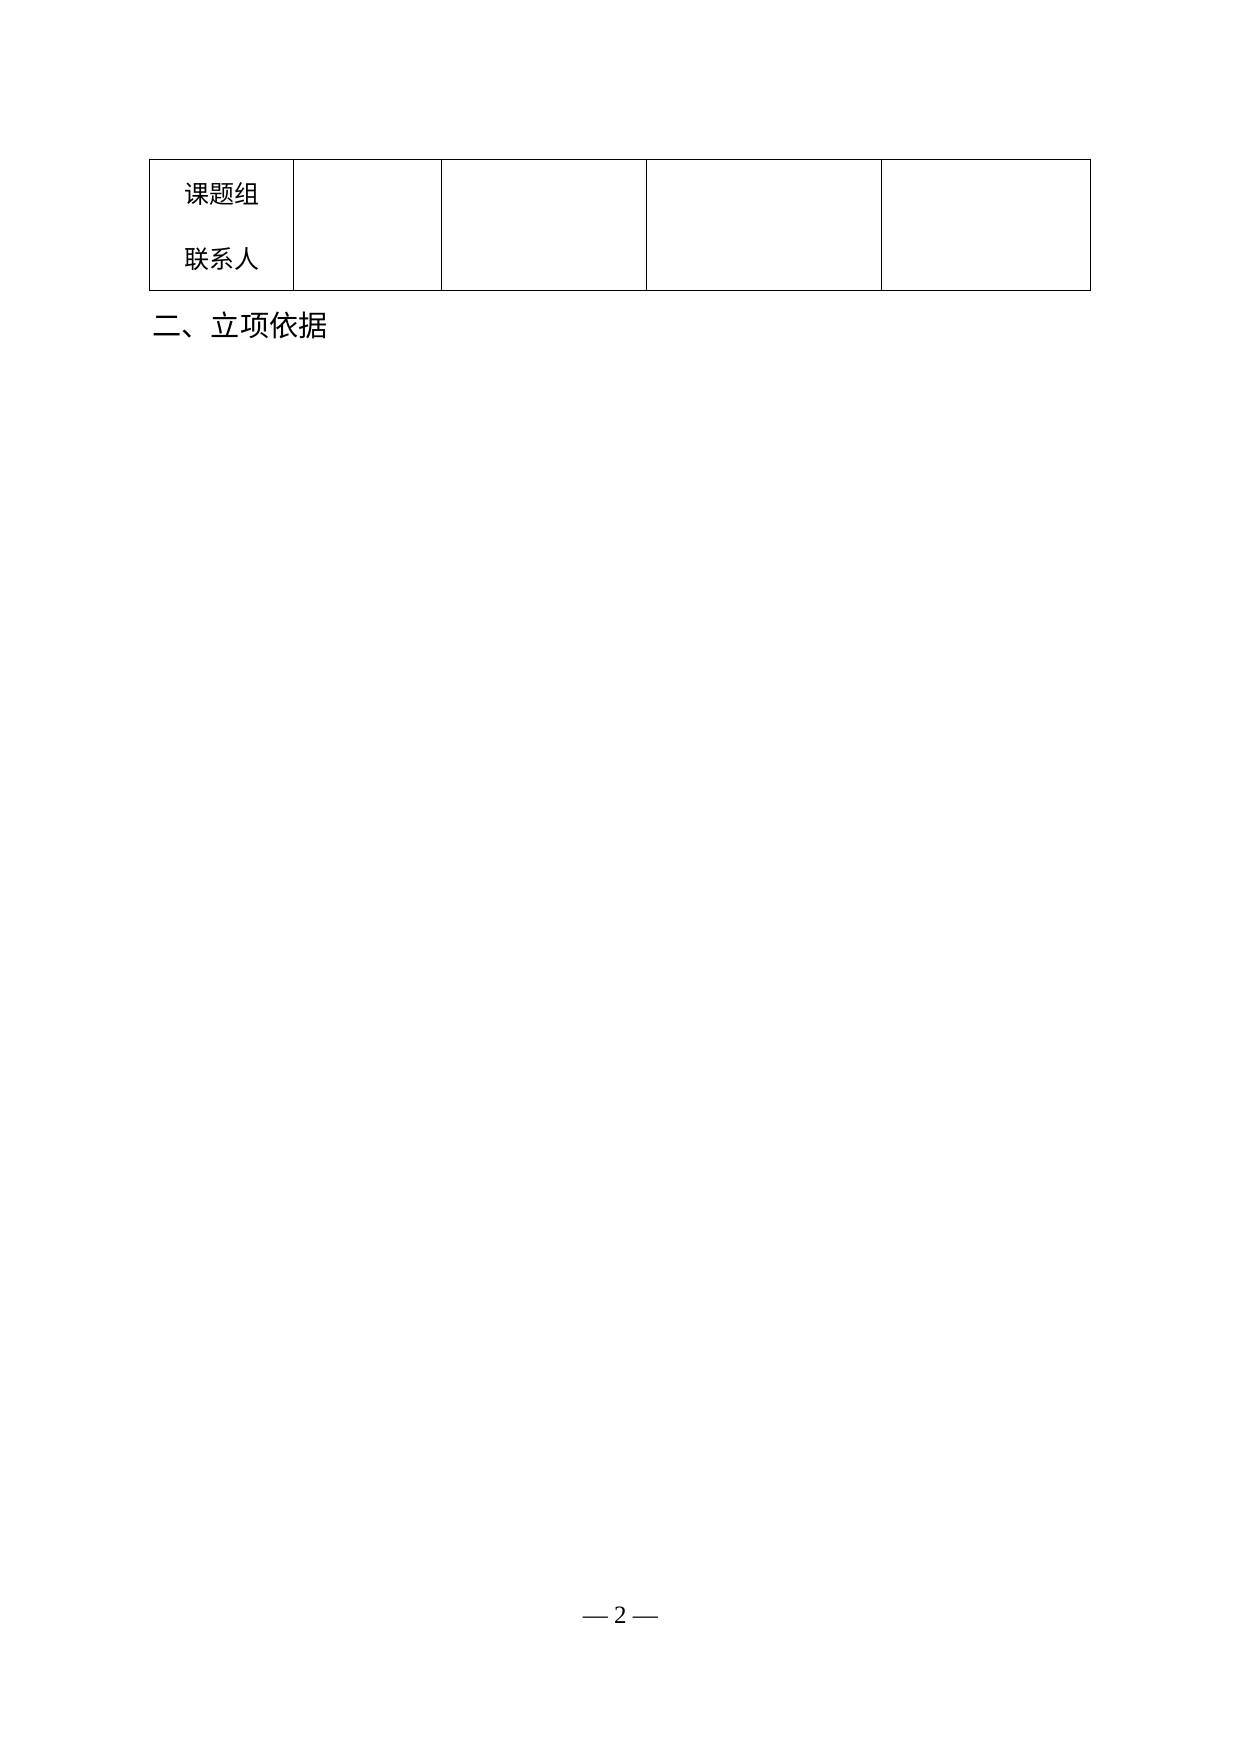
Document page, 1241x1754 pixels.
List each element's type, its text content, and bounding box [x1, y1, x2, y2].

text 二、立项依据 [152, 291, 1208, 356]
table_cell [294, 160, 441, 290]
table_cell [882, 160, 1090, 290]
table_cell [442, 160, 646, 290]
table_cell 课题组 联系人 [150, 160, 293, 290]
table_cell [647, 160, 881, 290]
